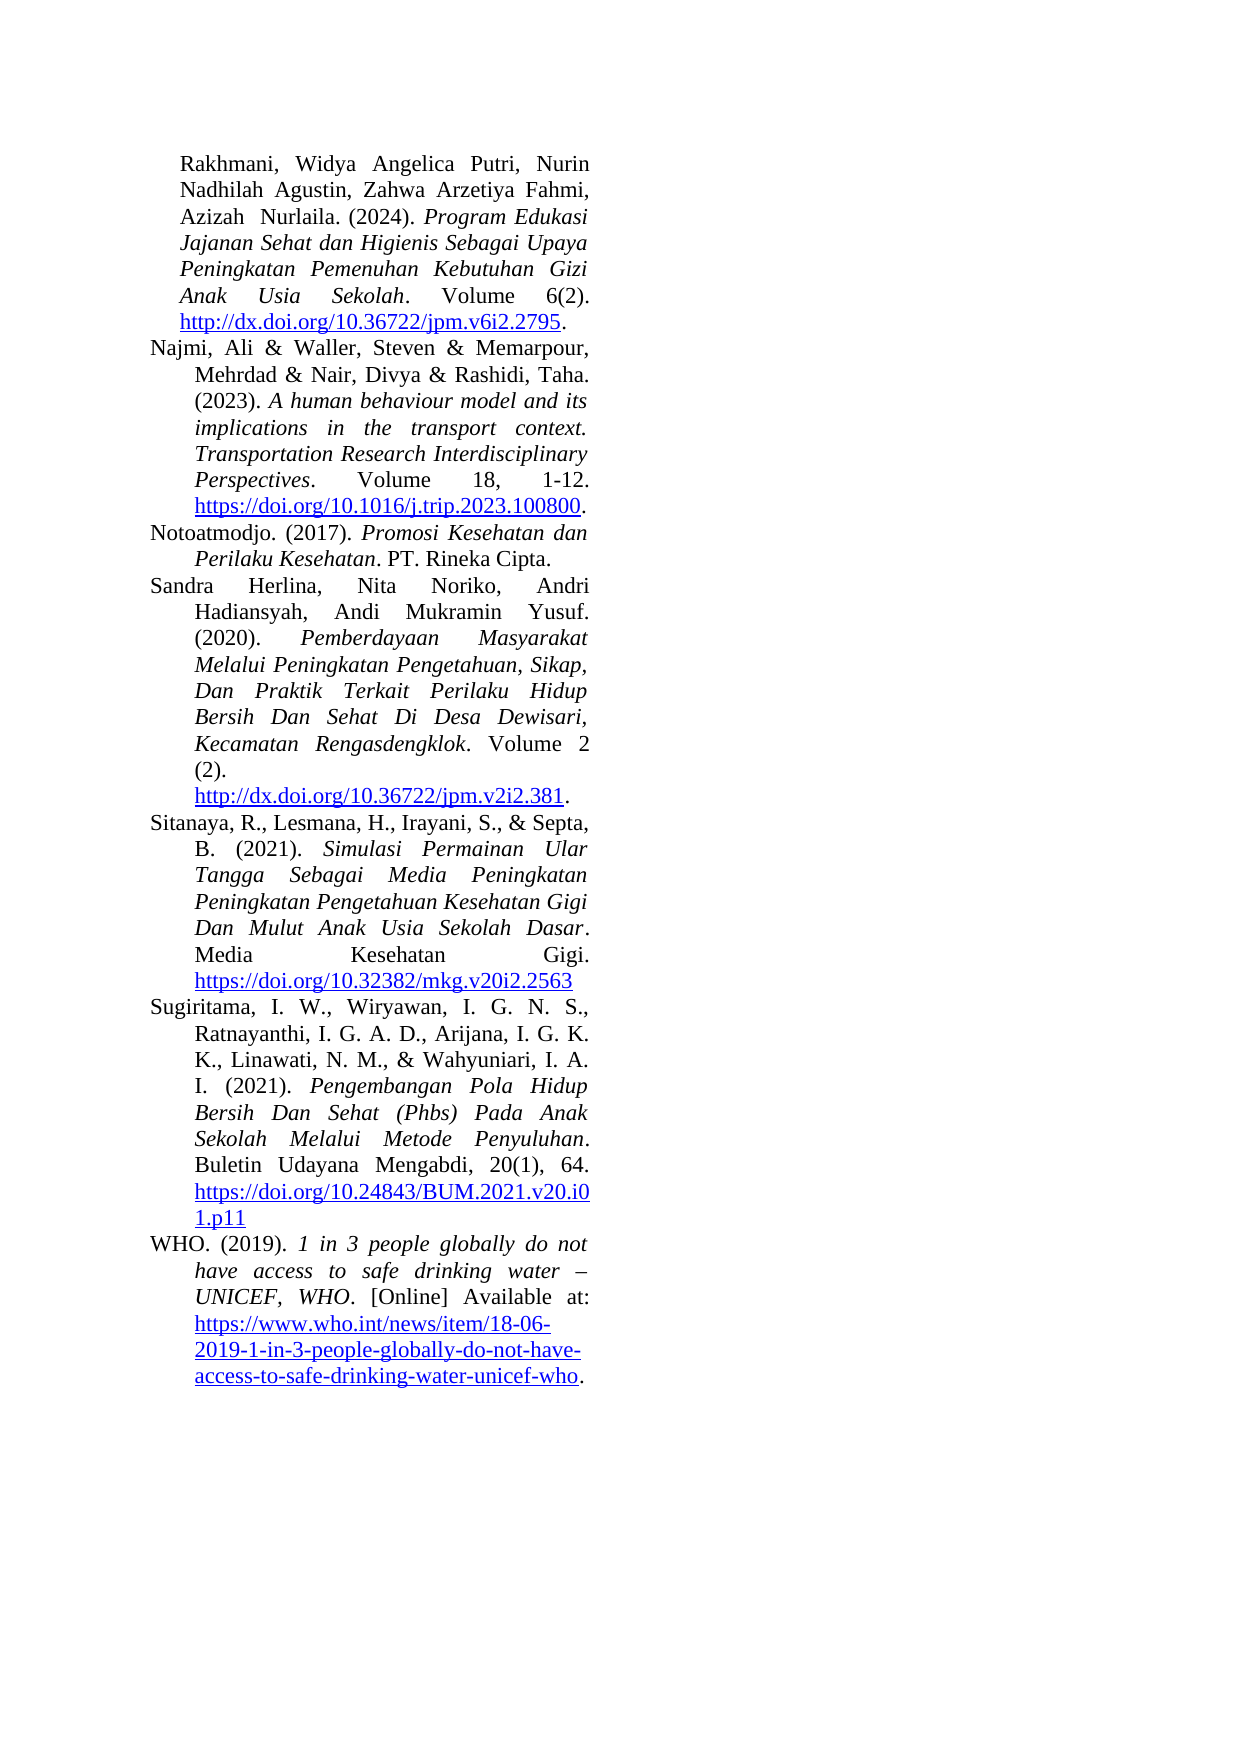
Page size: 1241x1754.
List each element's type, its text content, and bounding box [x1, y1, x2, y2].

text Sugiritama, I. W., Wiryawan, I. G. N. S., Ratnayanthi, I. G. A. D., Arijana, I. G. K. K., Linawati, N. M., & Wahyuniari, I. A. I. (2021). Pengembangan Pola Hidup Bersih Dan Sehat (Phbs) Pada Anak Sekolah Melalui Metode Penyuluhan. Buletin Udayana Mengabdi, 20(1), 64. https://doi.org/10.24843/BUM.2021.v20.i01.p11 [150, 993, 590, 1231]
text Notoatmodjo. (2017). Promosi Kesehatan dan Perilaku Kesehatan. PT. Rineka Cipta. [150, 519, 590, 572]
text WHO. (2019). 1 in 3 people globally do not have access to safe drinking water – UNICEF, WHO. [Online] Available at: https://www.who.int/news/item/18-06-2019-1-in-3-people-globally-do-not-have-access-to-safe-drinking-water-unicef-who. [150, 1231, 590, 1389]
text Sitanaya, R., Lesmana, H., Irayani, S., & Septa, B. (2021). Simulasi Permainan Ular Tangga Sebagai Media Peningkatan Peningkatan Pengetahuan Kesehatan Gigi Dan Mulut Anak Usia Sekolah Dasar. Media Kesehatan Gigi. https://doi.org/10.32382/mkg.v20i2.2563 [150, 809, 590, 993]
text Sandra Herlina, Nita Noriko, Andri Hadiansyah, Andi Mukramin Yusuf. (2020). Pemberdayaan Masyarakat Melalui Peningkatan Pengetahuan, Sikap, Dan Praktik Terkait Perilaku Hidup Bersih Dan Sehat Di Desa Dewisari, Kecamatan Rengasdengklok. Volume 2 (2). http://dx.doi.org/10.36722/jpm.v2i2.381. [150, 572, 590, 809]
text Najmi, Ali & Waller, Steven & Memarpour, Mehrdad & Nair, Divya & Rashidi, Taha. (2023). A human behaviour model and its implications in the transport context. Transportation Research Interdisciplinary Perspectives. Volume 18, 1-12. https://doi.org/10.1016/j.trip.2023.100800. [150, 334, 590, 519]
